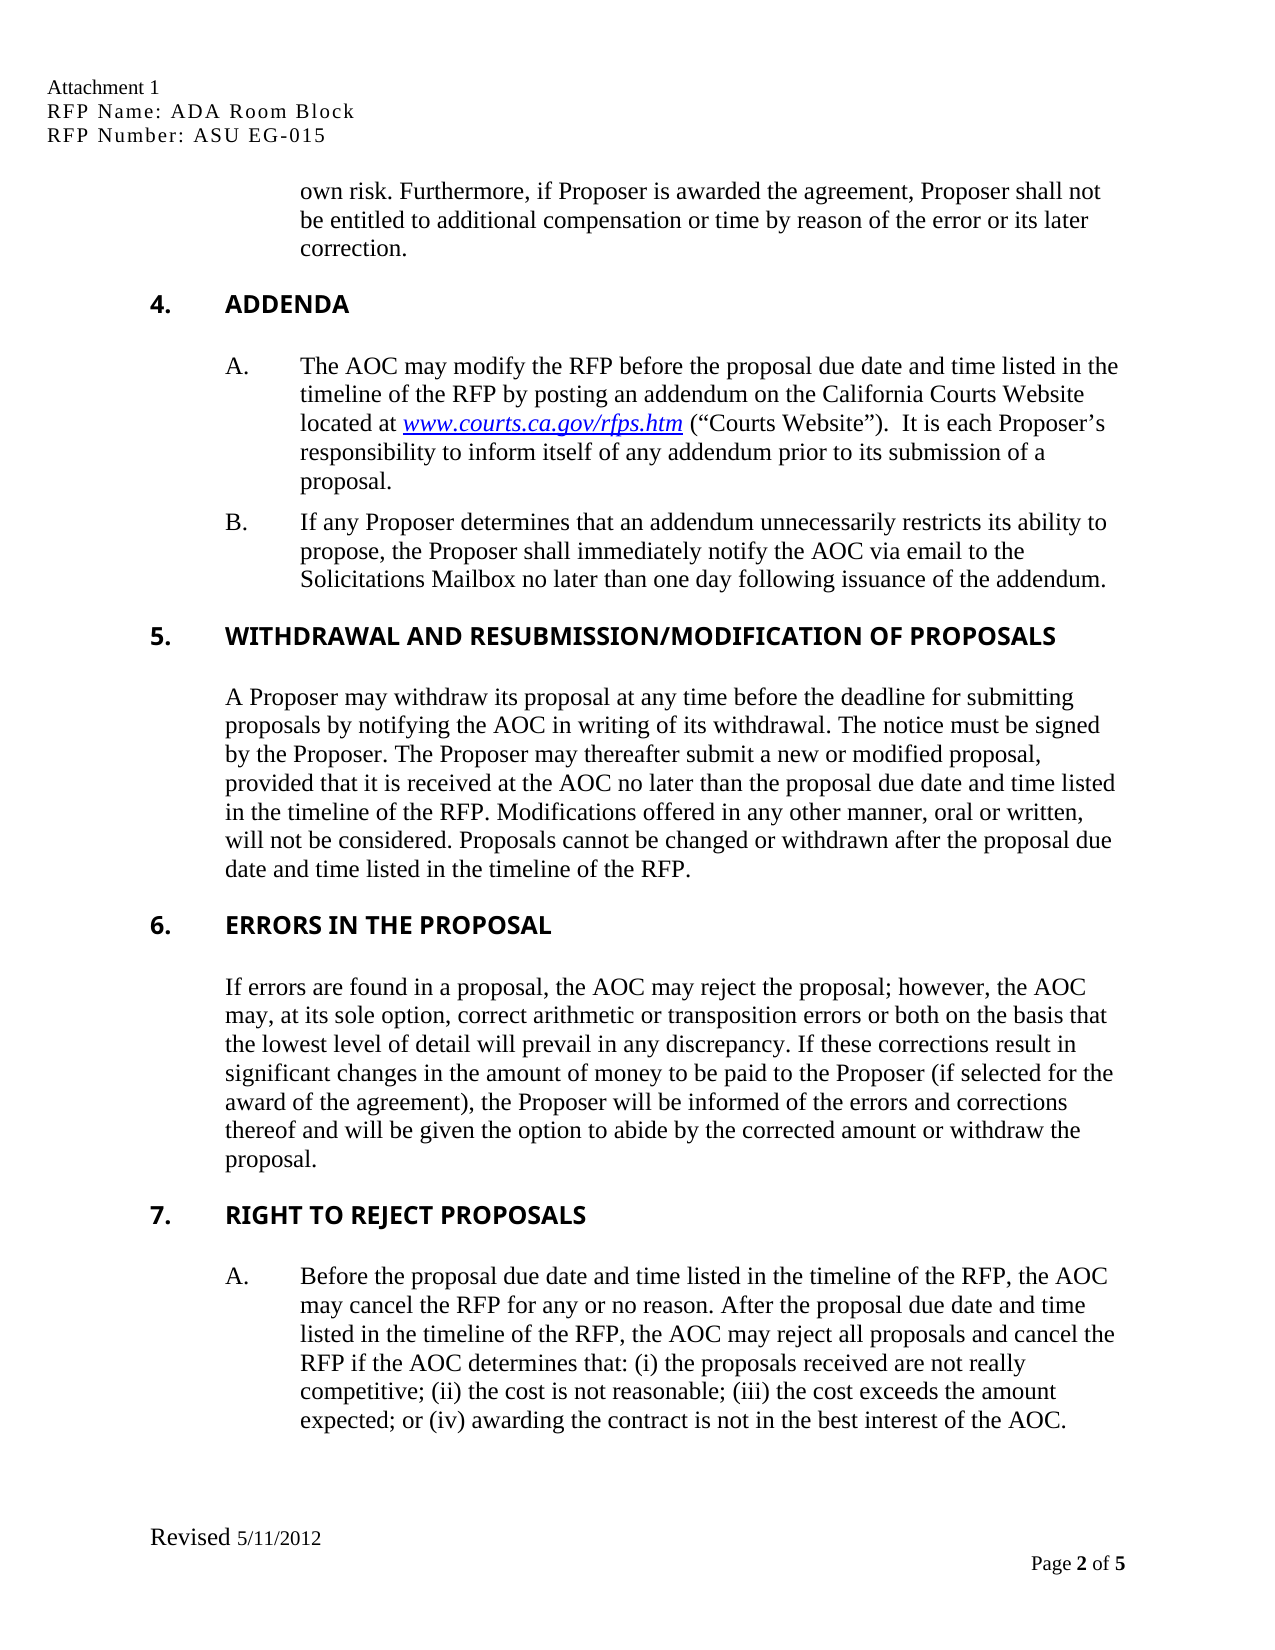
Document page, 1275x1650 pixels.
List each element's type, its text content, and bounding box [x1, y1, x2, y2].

list B. If any Proposer determines that an addendum unnecessarily restricts its ability to propose, the Proposer shall immediately notify the AOC via email to the Solicitations Mailbox no later than one day following issuance of the addendum. [225, 507, 1125, 593]
list ADDENDA [150, 287, 1125, 321]
list WITHDRAWAL AND RESUBMISSION/MODIFICATION OF PROPOSALS [150, 618, 1125, 652]
list RIGHT TO REJECT proposals [150, 1198, 1125, 1232]
list If errors are found in a proposal, the AOC may reject the proposal; however, the AOC may, at its sole option, correct arithmetic or transposition errors or both on the basis that the lowest level of detail will prevail in any discrepancy. If these corrections result in significant changes in the amount of money to be paid to the Proposer (if selected for the award of the agreement), the Proposer will be informed of the errors and corrections thereof and will be given the option to abide by the corrected amount or withdraw the proposal. [225, 972, 1125, 1173]
text Before the proposal due date and time listed in the timeline of the RFP, the AOC may cancel the RFP for any or no reason. After the proposal due date and time listed in the timeline of the RFP, the AOC may reject all proposals and cancel the RFP if the AOC determines that: (i) the proposals received are not really competitive; (ii) the cost is not reasonable; (iii) the cost exceeds the amount expected; or (iv) awarding the contract is not in the best interest of the AOC. [225, 1261, 1125, 1434]
list A. The AOC may modify the RFP before the proposal due date and time listed in the timeline of the RFP by posting an addendum on the California Courts Website located at www.courts.ca.gov/rfps.htm (“Courts Website”). It is each Proposer’s responsibility to inform itself of any addendum prior to its submission of a proposal. [225, 351, 1125, 494]
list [225, 176, 1125, 262]
list ERRORS IN THE PROPOSAL [150, 908, 1125, 942]
list A Proposer may withdraw its proposal at any time before the deadline for submitting proposals by notifying the AOC in writing of its withdrawal. The notice must be signed by the Proposer. The Proposer may thereafter submit a new or modified proposal, provided that it is received at the AOC no later than the proposal due date and time listed in the timeline of the RFP. Modifications offered in any other manner, oral or written, will not be considered. Proposals cannot be changed or withdrawn after the proposal due date and time listed in the timeline of the RFP. [225, 682, 1125, 883]
